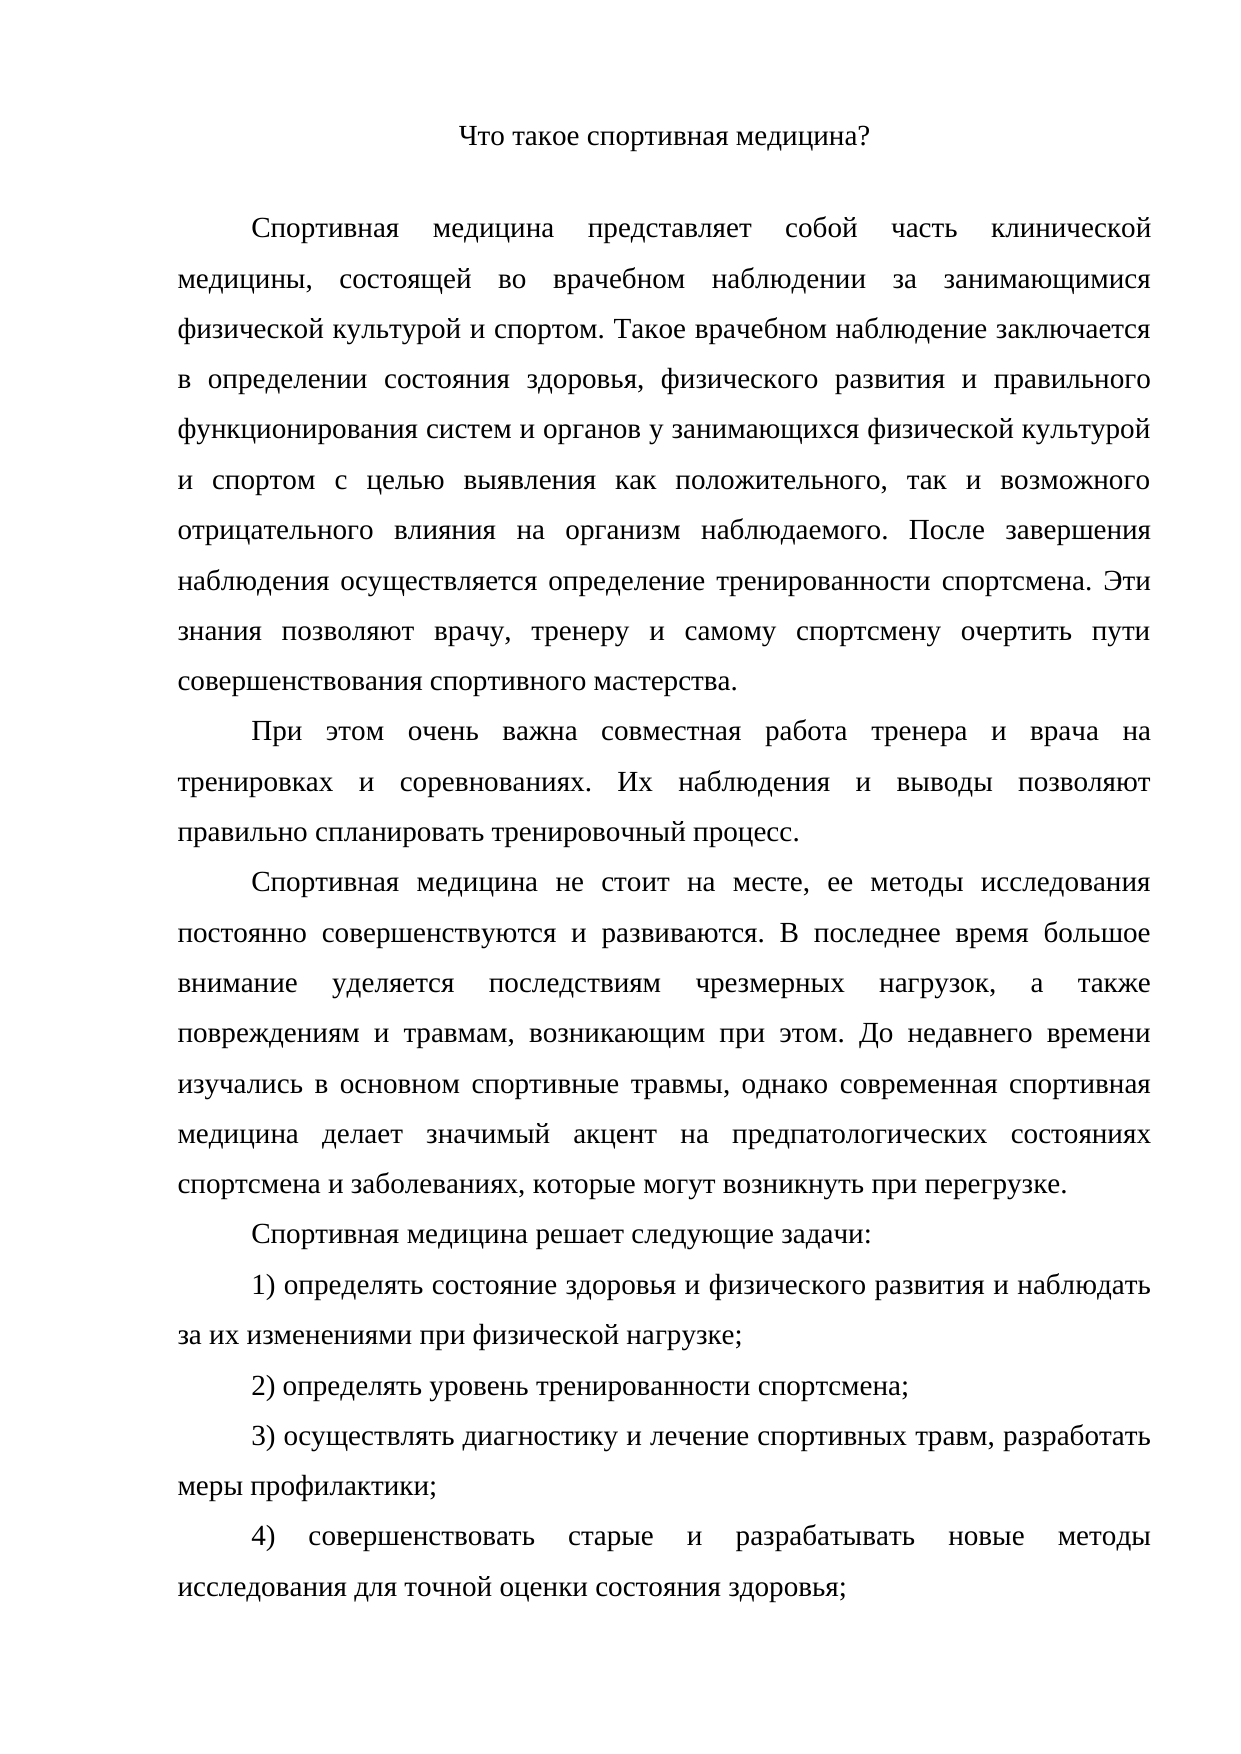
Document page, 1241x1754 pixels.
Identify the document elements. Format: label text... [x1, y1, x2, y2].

text Спортивная медицина не стоит на месте, ее методы исследования постоянно совершенствуются и развиваются. В последнее время большое внимание уделяется последствиям чрезмерных нагрузок, а также повреждениям и травмам, возникающим при этом. До недавнего времени изучались в основном спортивные травмы, однако современная спортивная медицина делает значимый акцент на предпатологических состояниях спортсмена и заболеваниях, которые могут возникнуть при перегрузке. [177, 864, 1152, 1200]
text 3) осуществлять диагностику и лечение спортивных травм, разработать меры профилактики; [177, 1418, 1152, 1502]
text 2) определять уровень тренированности спортсмена; [177, 1368, 1152, 1401]
text Спортивная медицина представляет собой часть клинической медицины, состоящей во врачебном наблюдении за занимающимися физической культурой и спортом. Такое врачебном наблюдение заключается в определении состояния здоровья, физического развития и правильного функционирования систем и органов у занимающихся физической культурой и спортом с целью выявления как положительного, так и возможного отрицательного влияния на организм наблюдаемого. После завершения наблюдения осуществляется определение тренированности спортсмена. Эти знания позволяют врачу, тренеру и самому спортсмену очертить пути совершенствования спортивного мастерства. [177, 210, 1152, 697]
text Что такое спортивная медицина? [177, 118, 1152, 152]
text Спортивная медицина решает следующие задачи: [177, 1217, 1152, 1250]
text 4) совершенствовать старые и разрабатывать новые методы исследования для точной оценки состояния здоровья; [177, 1518, 1152, 1602]
text 1) определять состояние здоровья и физического развития и наблюдать за их изменениями при физической нагрузке; [177, 1267, 1152, 1351]
text При этом очень важна совместная работа тренера и врача на тренировках и соревнованиях. Их наблюдения и выводы позволяют правильно спланировать тренировочный процесс. [177, 713, 1152, 848]
